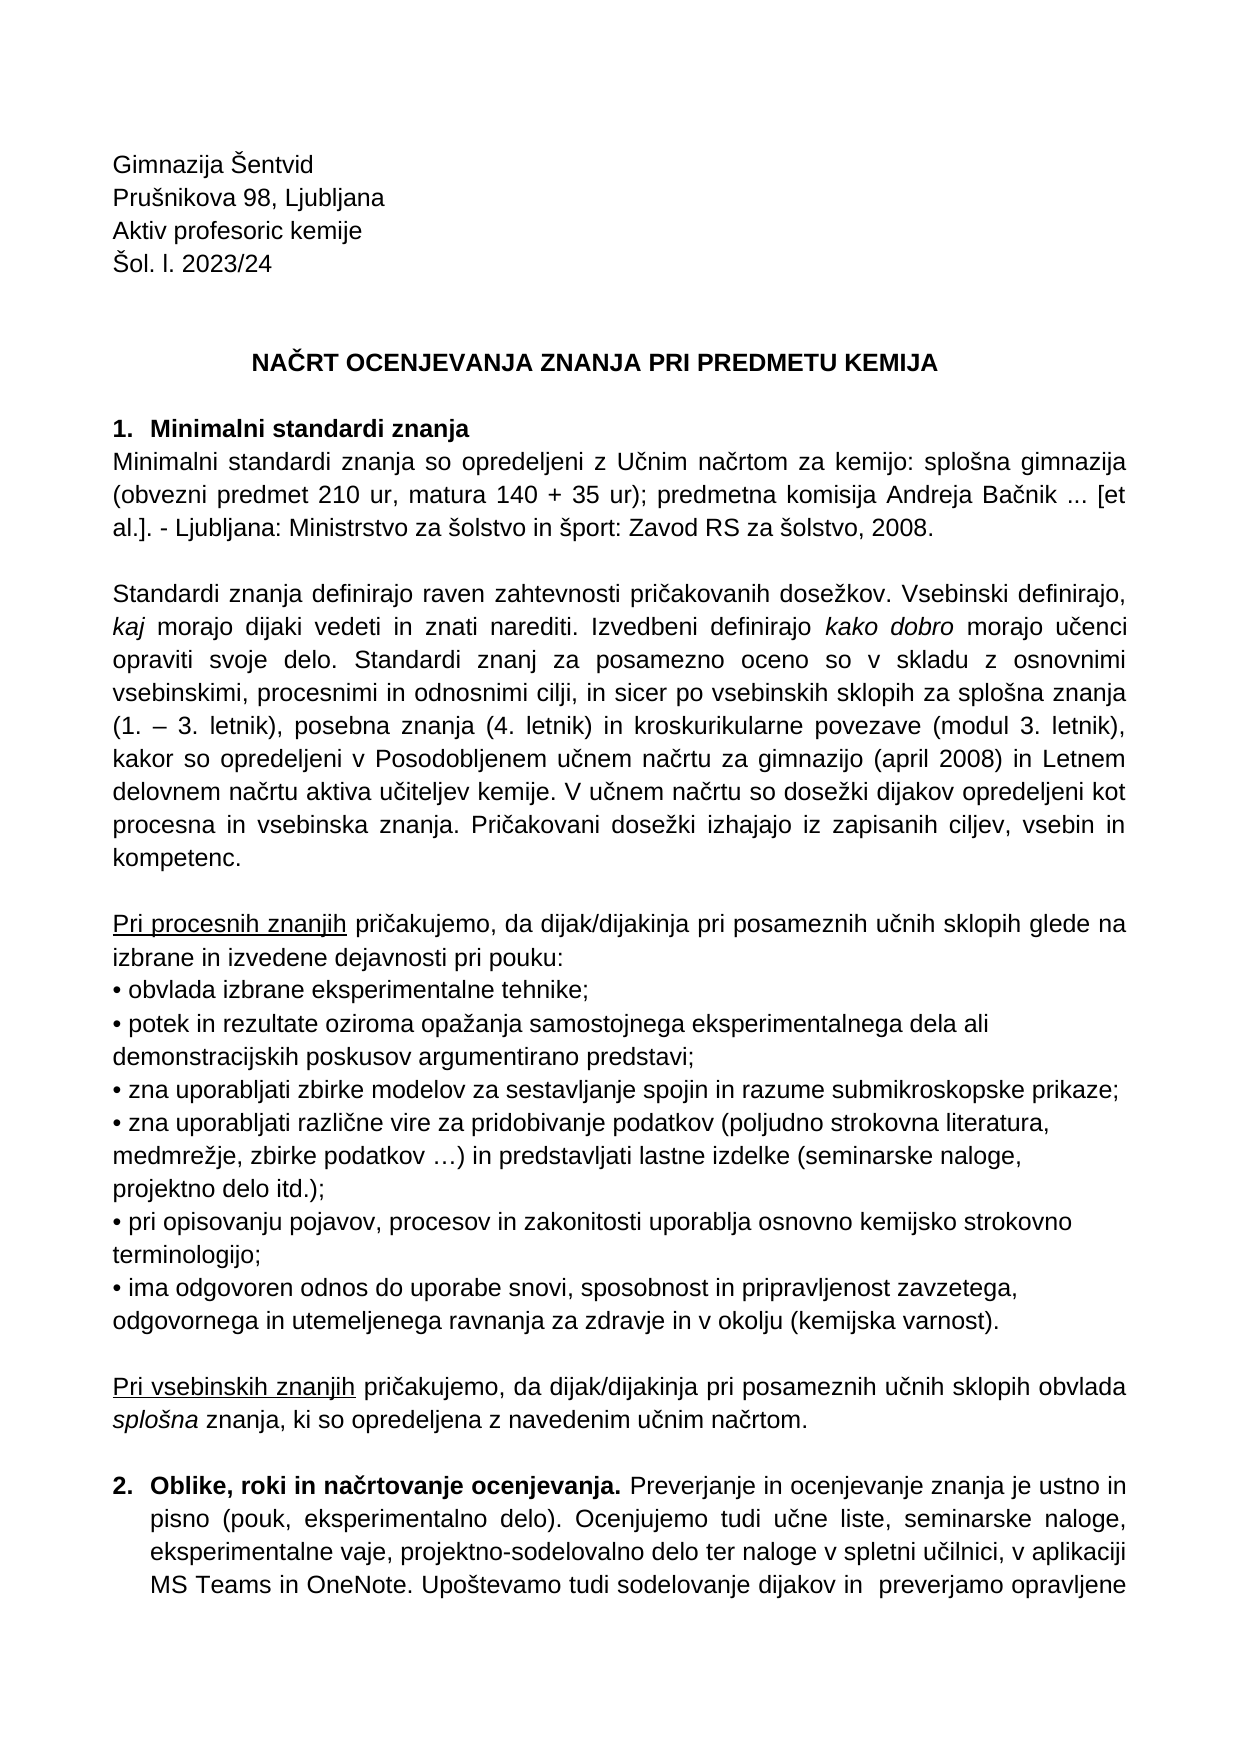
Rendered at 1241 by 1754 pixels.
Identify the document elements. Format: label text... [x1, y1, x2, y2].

text • potek in rezultate oziroma opažanja samostojnega eksperimentalnega dela ali demonstracijskih poskusov argumentirano predstavi; [112, 1008, 1128, 1070]
text NAČRT OCENJEVANJA ZNANJA PRI PREDMETU KEMIJA [112, 348, 1078, 377]
text • obvlada izbrane eksperimentalne tehnike; [112, 976, 1128, 1004]
text Prušnikova 98, Ljubljana [112, 183, 1128, 212]
text • zna uporabljati zbirke modelov za sestavljanje spojin in razume submikroskopske prikaze; [112, 1074, 1128, 1103]
text Aktiv profesoric kemije [112, 216, 1078, 245]
subtitle Gimnazija Šentvid [112, 150, 1128, 179]
text Pri vsebinskih znanjih pričakujemo, da dijak/dijakinja pri posameznih učnih sklopih obvlada splošna znanja, ki so opredeljena z navedenim učnim načrtom. [112, 1372, 1128, 1433]
text Standardi znanja definirajo raven zahtevnosti pričakovanih dosežkov. Vsebinski definirajo, kaj morajo dijaki vedeti in znati narediti. Izvedbeni definirajo kako dobro morajo učenci opraviti svoje delo. Standardi znanj za posamezno oceno so v skladu z osnovnimi vsebinskimi, procesnimi in odnosnimi cilji, in sicer po vsebinskih sklopih za splošna znanja (1. – 3. letnik), posebna znanja (4. letnik) in kroskurikularne povezave (modul 3. letnik), kakor so opredeljeni v Posodobljenem učnem načrtu za gimnazijo (april 2008) in Letnem delovnem načrtu aktiva učiteljev kemije. V učnem načrtu so dosežki dijakov opredeljeni kot procesna in vsebinska znanja. Pričakovani dosežki izhajajo iz zapisanih ciljev, vsebin in kompetenc. [112, 579, 1128, 872]
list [112, 1471, 1128, 1599]
text Pri procesnih znanjih pričakujemo, da dijak/dijakinja pri posameznih učnih sklopih glede na izbrane in izvedene dejavnosti pri pouku: [112, 909, 1128, 971]
text • zna uporabljati različne vire za pridobivanje podatkov (poljudno strokovna literatura, medmrežje, zbirke podatkov …) in predstavljati lastne izdelke (seminarske naloge, projektno delo itd.); [112, 1108, 1128, 1202]
text • pri opisovanju pojavov, procesov in zakonitosti uporablja osnovno kemijsko strokovno terminologijo; [112, 1207, 1128, 1268]
text • ima odgovoren odnos do uporabe snovi, sposobnost in pripravljenost zavzetega, odgovornega in utemeljenega ravnanja za zdravje in v okolju (kemijska varnost). [112, 1273, 1128, 1334]
text Minimalni standardi znanja so opredeljeni z Učnim načrtom za kemijo: splošna gimnazija (obvezni predmet 210 ur, matura 140 + 35 ur); predmetna komisija Andreja Bačnik ... [et al.]. - Ljubljana: Ministrstvo za šolstvo in šport: Zavod RS za šolstvo, 2008. [112, 447, 1128, 542]
text Šol. l. 2023/24 [112, 249, 1128, 278]
list Minimalni standardi znanja [112, 414, 1128, 443]
